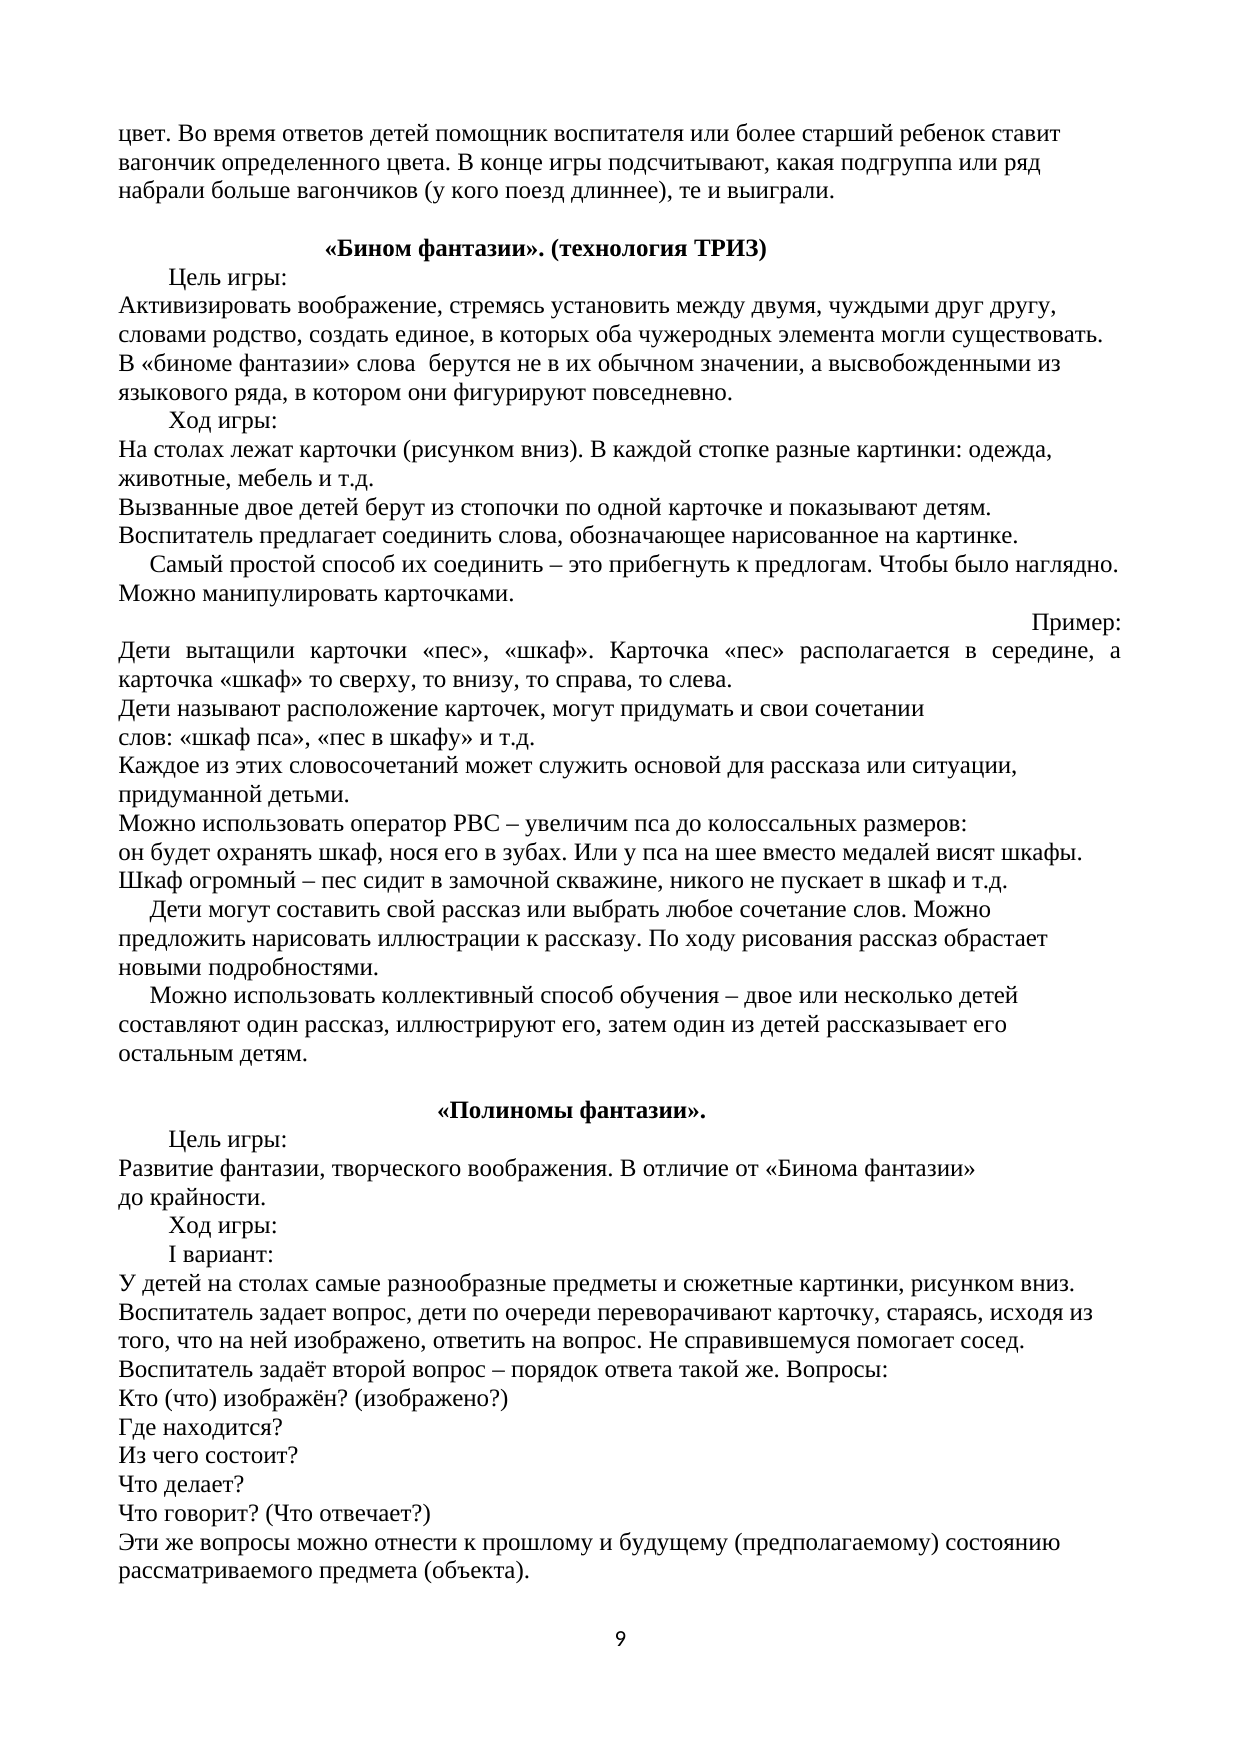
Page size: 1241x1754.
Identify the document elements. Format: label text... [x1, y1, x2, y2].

text он будет охранять шкаф, нося его в зубах. Или у пса на шее вместо медалей висят шкафы. Шкаф огромный – пес сидит в замочной скважине, никого не пускает в шкаф и т.д. Дети могут составить свой рассказ или выбрать любое сочетание слов. Можно предложить нарисовать иллюстрации к рассказу. По ходу рисования рассказ обрастает новыми подробностями. Можно использовать коллективный способ обучения – двое или несколько детей составляют один рассказ, иллюстрируют его, затем один из детей рассказывает его остальным детям. «Полиномы фантазии». [118, 837, 1122, 1124]
text слов: «шкаф пса», «пес в шкафу» и т.д. [118, 722, 1122, 751]
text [118, 1211, 1122, 1584]
text Дети называют расположение карточек, могут придумать и свои сочетании [118, 693, 1122, 722]
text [118, 118, 1122, 262]
text до крайности. [118, 1182, 1122, 1211]
text Каждое из этих словосочетаний может служить основой для рассказа или ситуации, придуманной детьми. Можно использовать оператор РВС – увеличим пса до колоссальных размеров: [118, 751, 1122, 837]
text Ход игры: На столах лежат карточки (рисунком вниз). В каждой стопке разные картинки: одежда, животные, мебель и т.д. Вызванные двое детей берут из стопочки по одной карточке и показывают детям. Воспитатель предлагает соединить слова, обозначающее нарисованное на картинке. Самый простой способ их соединить – это прибегнуть к предлогам. Чтобы было наглядно. Можно манипулировать карточками. [118, 406, 1122, 607]
text Пример: Дети вытащили карточки «пес», «шкаф». Карточка «пес» располагается в середине, а карточка «шкаф» то сверху, то внизу, то справа, то слева. [118, 607, 1122, 693]
text Цель игры: Развитие фантазии, творческого воображения. В отличие от «Бинома фантазии» [118, 1124, 1122, 1182]
text Цель игры: Активизировать воображение, стремясь установить между двумя, чуждыми друг другу, словами родство, создать единое, в которых оба чужеродных элемента могли существовать. В «биноме фантазии» слова берутся не в их обычном значении, а высвобожденными из языкового ряда, в котором они фигурируют повседневно. [118, 262, 1122, 406]
